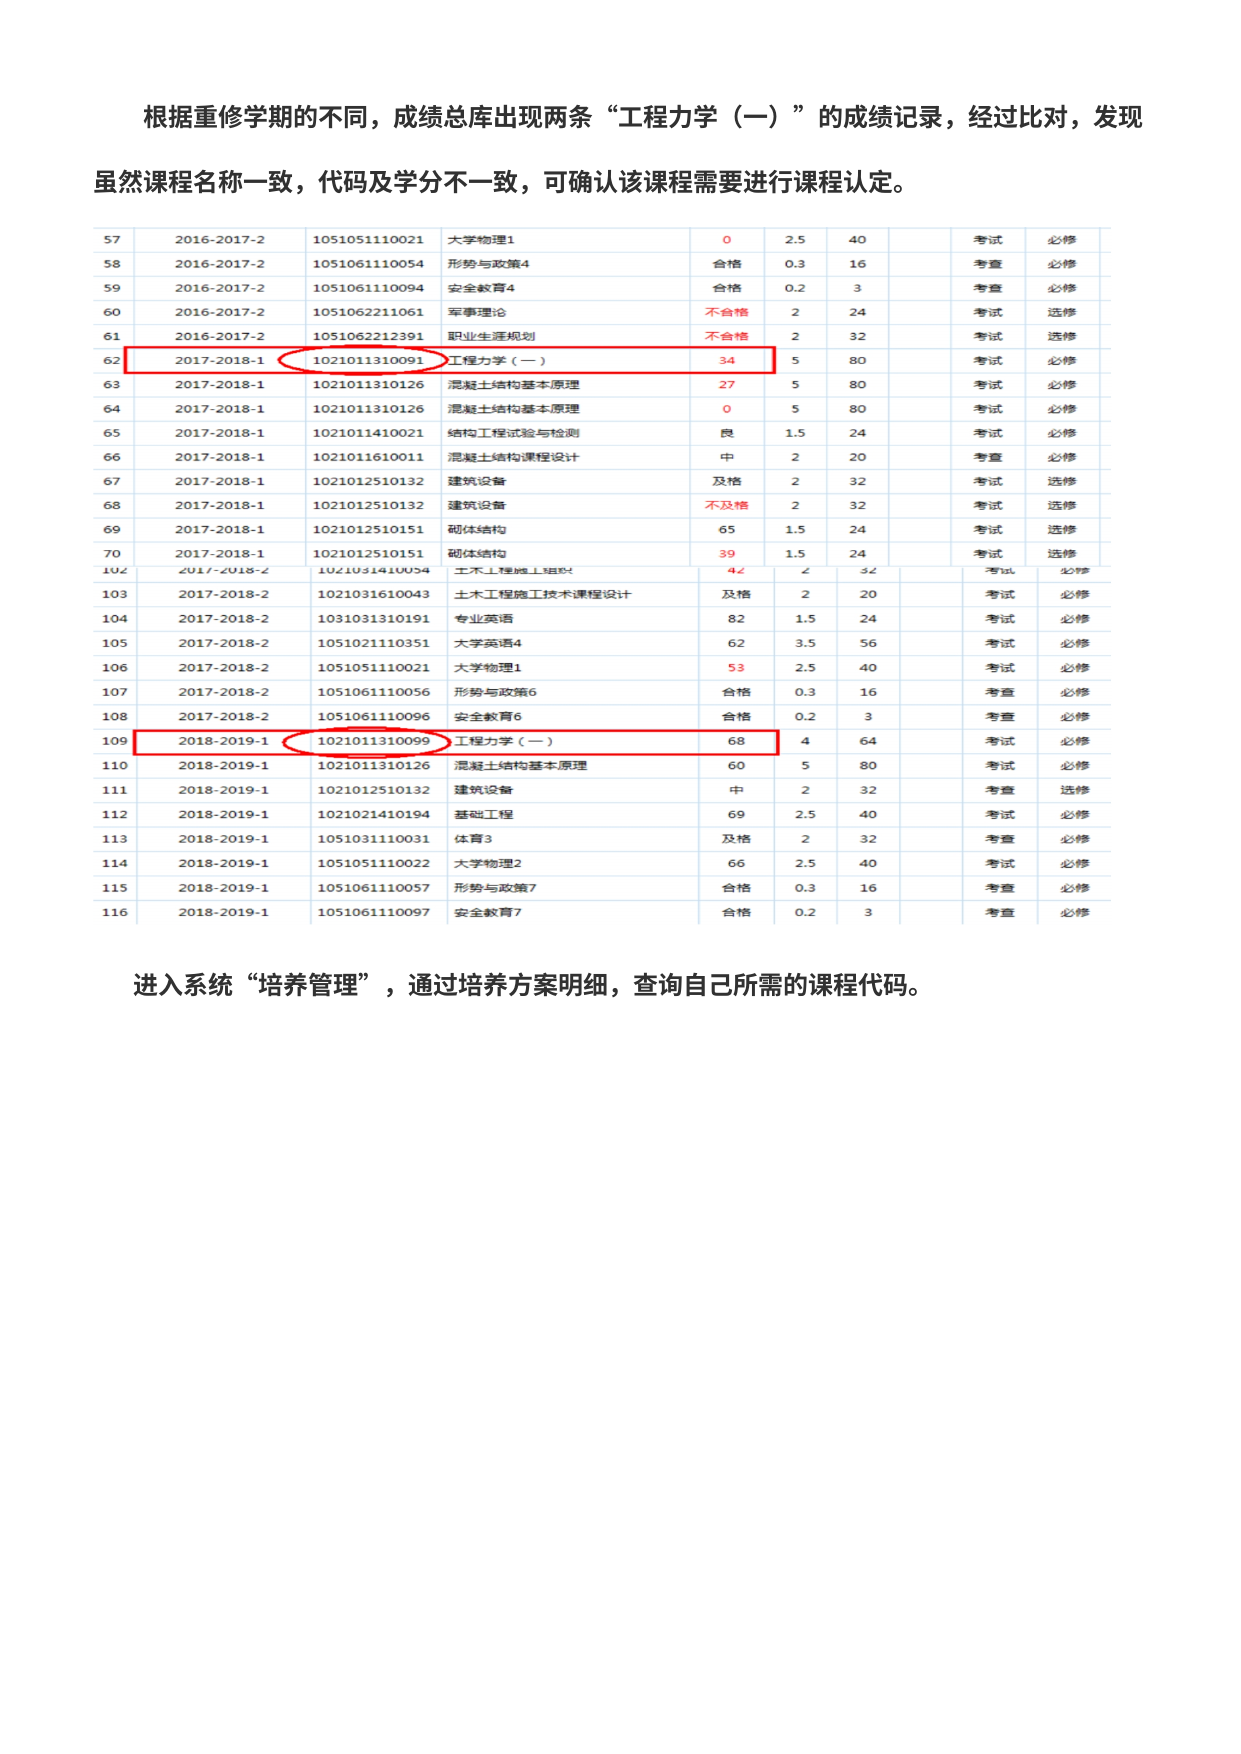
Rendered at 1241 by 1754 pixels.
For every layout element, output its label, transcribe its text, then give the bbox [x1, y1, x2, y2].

text 进入系统“培养管理”，通过培养方案明细，查询自己所需的课程代码。 [93, 965, 1147, 1030]
picture [93, 227, 1112, 925]
